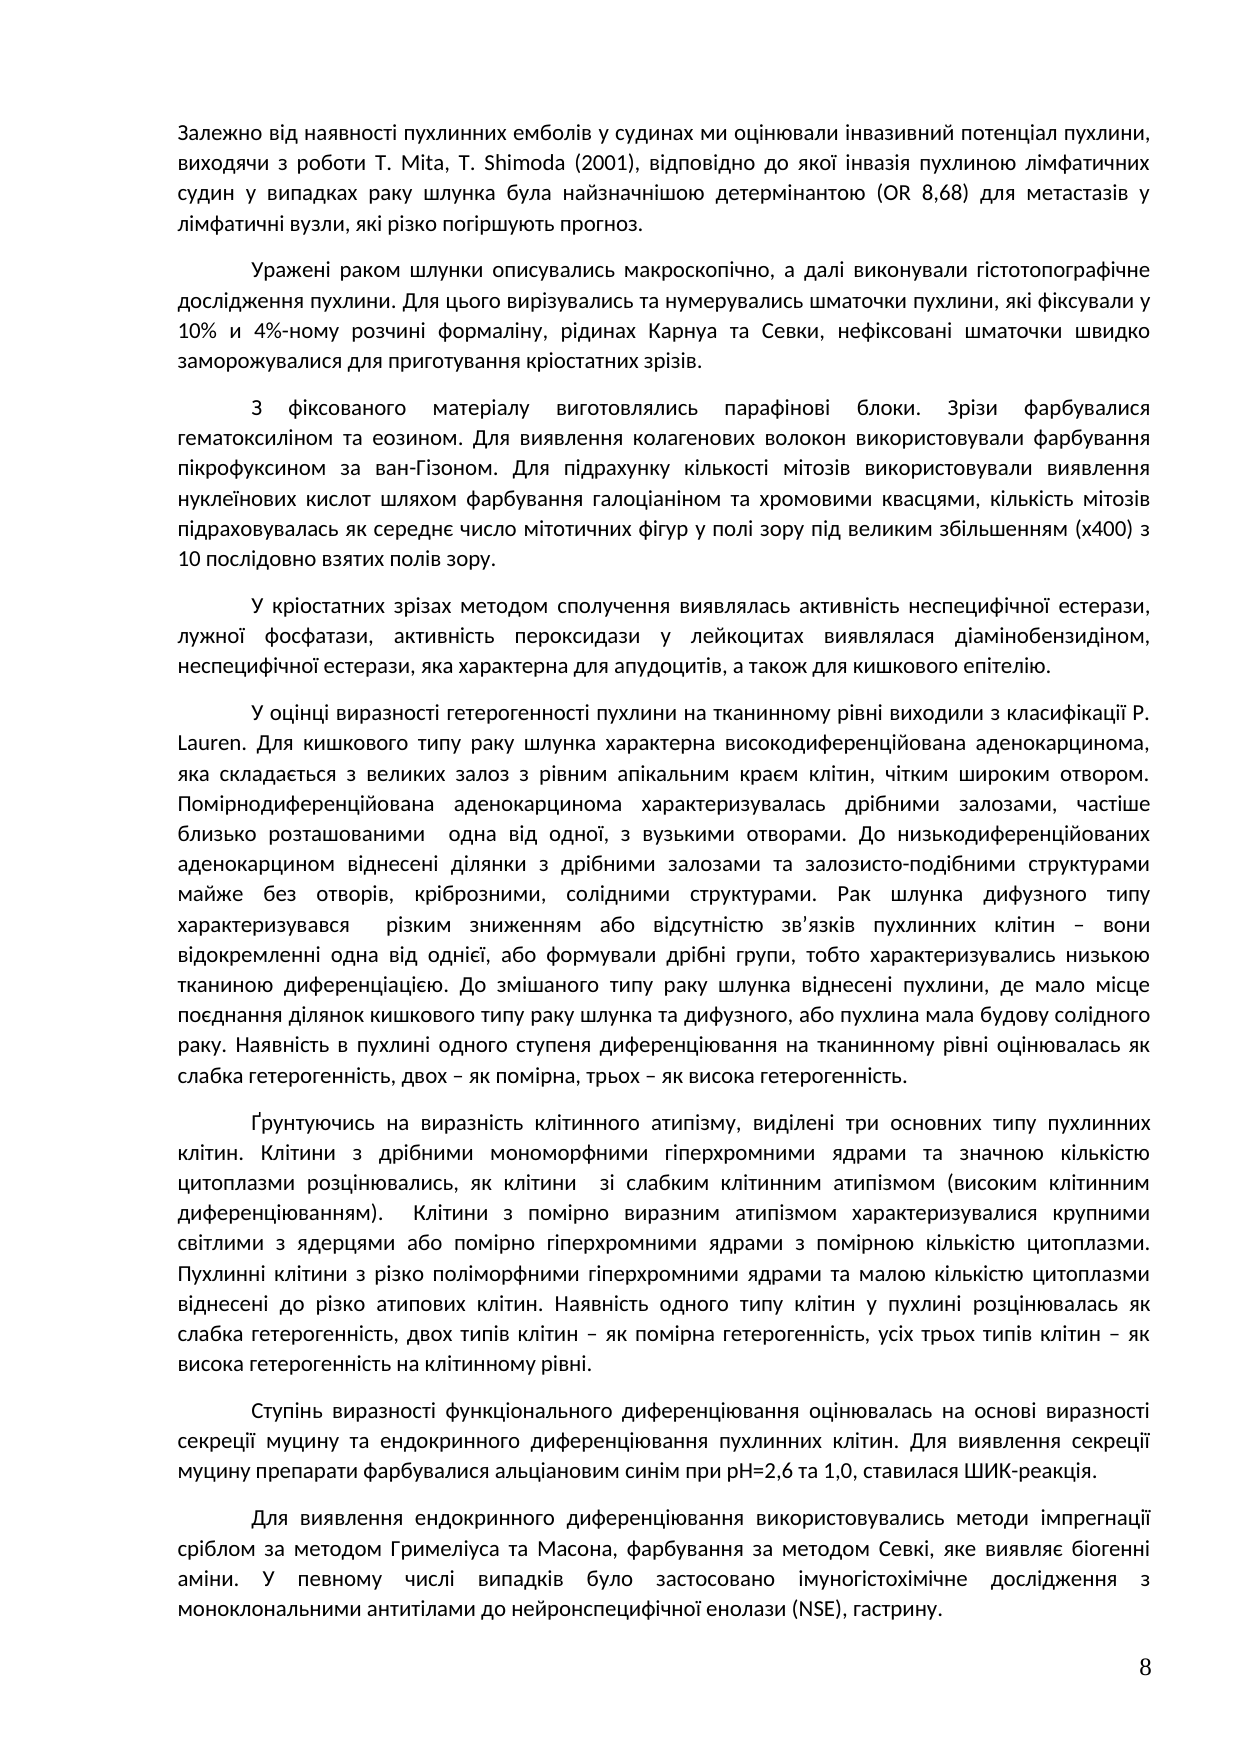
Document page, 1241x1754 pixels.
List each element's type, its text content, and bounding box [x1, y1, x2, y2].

text З фіксованого матеріалу виготовлялись парафінові блоки. Зрізи фарбувалися гематоксиліном та еозином. Для виявлення колагенових волокон використовували фарбування пікрофуксином за ван-Гізоном. Для підрахунку кількості мітозів використовували виявлення нуклеїнових кислот шляхом фарбування галоціаніном та хромовими квасцями, кількість мітозів підраховувалась як середнє число мітотичних фігур у полі зору під великим збільшенням (х400) з 10 послідовно взятих полів зору. [177, 393, 1152, 572]
text У оцінці виразності гетерогенності пухлини на тканинному рівні виходили з класифікації P. Lauren. Для кишкового типу раку шлунка характерна високодиференційована аденокарцинома, яка складається з великих залоз з рівним апікальним краєм клітин, чітким широким отвором. Помірнодиференційована аденокарцинома характеризувалась дрібними залозами, частіше близько розташованими одна від одної, з вузькими отворами. До низькодиференційованих аденокарцином віднесені ділянки з дрібними залозами та залозисто-подібними структурами майже без отворів, кріброзними, солідними структурами. Рак шлунка дифузного типу характеризувався різким зниженням або відсутністю зв’язків пухлинних клітин – вони відокремленні одна від однієї, або формували дрібні групи, тобто характеризувались низькою тканиною диференціацією. До змішаного типу раку шлунка віднесені пухлини, де мало місце поєднання ділянок кишкового типу раку шлунка та дифузного, або пухлина мала будову солідного раку. Наявність в пухлині одного ступеня диференціювання на тканинному рівні оцінювалась як слабка гетерогенність, двох – як помірна, трьох – як висока гетерогенність. [177, 698, 1152, 1089]
text Ґрунтуючись на виразність клітинного атипізму, виділені три основних типу пухлинних клітин. Клітини з дрібними мономорфними гіперхромними ядрами та значною кількістю цитоплазми розцінювались, як клітини зі слабким клітинним атипізмом (високим клітинним диференціюванням). Клітини з помірно виразним атипізмом характеризувалися крупними світлими з ядерцями або помірно гіперхромними ядрами з помірною кількістю цитоплазми. Пухлинні клітини з різко поліморфними гіперхромними ядрами та малою кількістю цитоплазми віднесені до різко атипових клітин. Наявність одного типу клітин у пухлині розцінювалась як слабка гетерогенність, двох типів клітин – як помірна гетерогенність, усіх трьох типів клітин – як висока гетерогенність на клітинному рівні. [177, 1108, 1152, 1377]
text У кріостатних зрізах методом сполучення виявлялась активність неспецифічної естерази, лужної фосфатази, активність пероксидази у лейкоцитах виявлялася діамінобензидіном, неспецифічної естерази, яка характерна для апудоцитів, а також для кишкового епітелію. [177, 591, 1152, 679]
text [177, 118, 1152, 237]
text Для виявлення ендокринного диференціювання використовувались методи імпрегнації сріблом за методом Гримеліуса та Масона, фарбування за методом Севкі, яке виявляє біогенні аміни. У певному числі випадків було застосовано імуногістохімічне дослідження з моноклональними антитілами до нейронспецифічної енолази (NSE), гастрину. [177, 1503, 1152, 1622]
text Уражені раком шлунки описувались макроскопічно, а далі виконували гістотопографічне дослідження пухлини. Для цього вирізувались та нумерувались шматочки пухлини, які фіксували у 10% и 4%-ному розчині формаліну, рідинах Карнуа та Севки, нефіксовані шматочки швидко заморожувалися для приготування кріостатних зрізів. [177, 256, 1152, 374]
text Ступінь виразності функціонального диференціювання оцінювалась на основі виразності секреції муцину та ендокринного диференціювання пухлинних клітин. Для виявлення секреції муцину препарати фарбувалися альціановим синім при рН=2,6 та 1,0, ставилася ШИК-реакція. [177, 1396, 1152, 1485]
